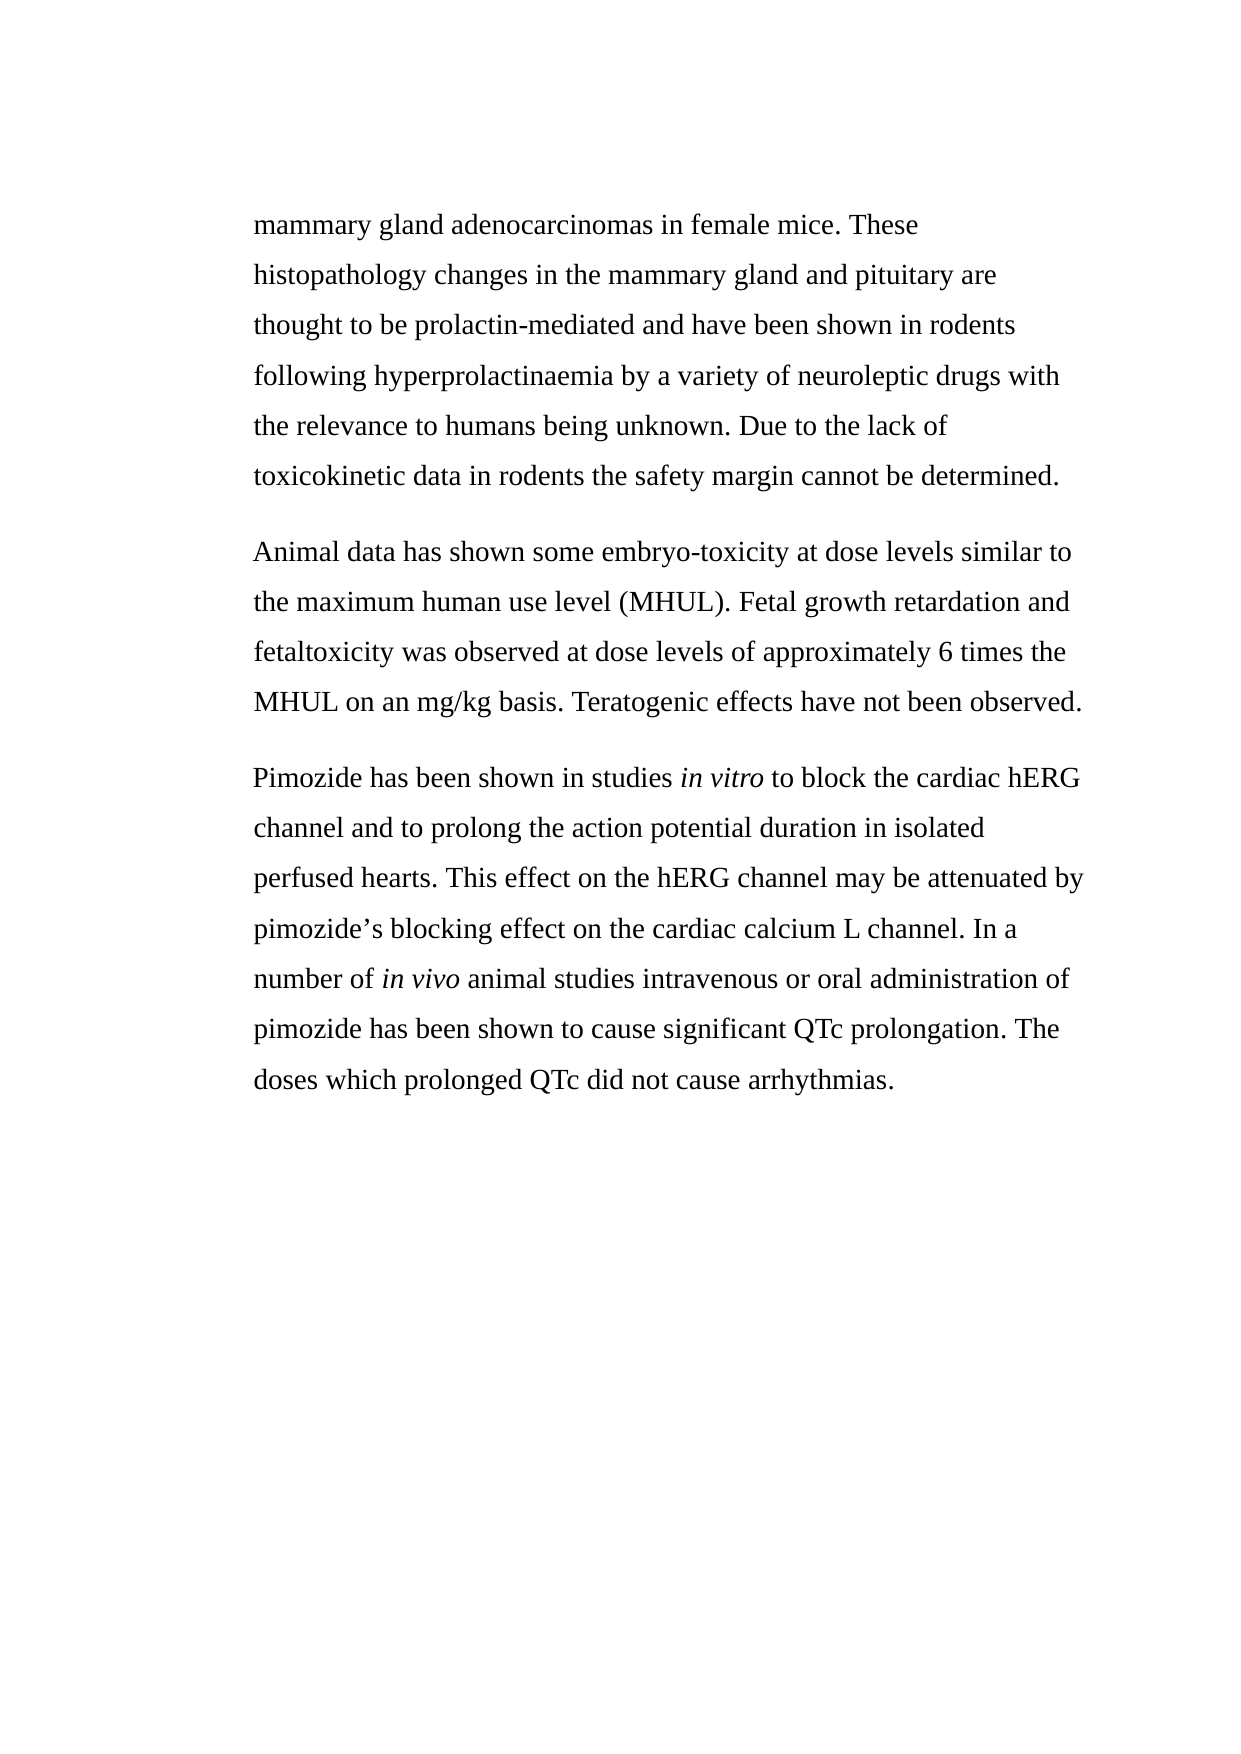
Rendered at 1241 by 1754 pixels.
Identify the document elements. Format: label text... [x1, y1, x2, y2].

text Animal data has shown some embryo-toxicity at dose levels similar to the maximum human use level (MHUL). Fetal growth retardation and fetaltoxicity was observed at dose levels of approximately 6 times the MHUL on an mg/kg basis. Teratogenic effects have not been observed. [252, 534, 1090, 718]
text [252, 207, 1090, 492]
text Pimozide has been shown in studies in vitro to block the cardiac hERG channel and to prolong the action potential duration in isolated perfused hearts. This effect on the hERG channel may be attenuated by pimozide’s blocking effect on the cardiac calcium L channel. In a number of in vivo animal studies intravenous or oral administration of pimozide has been shown to cause significant QTc prolongation. The doses which prolonged QTc did not cause arrhythmias. [252, 760, 1090, 1095]
